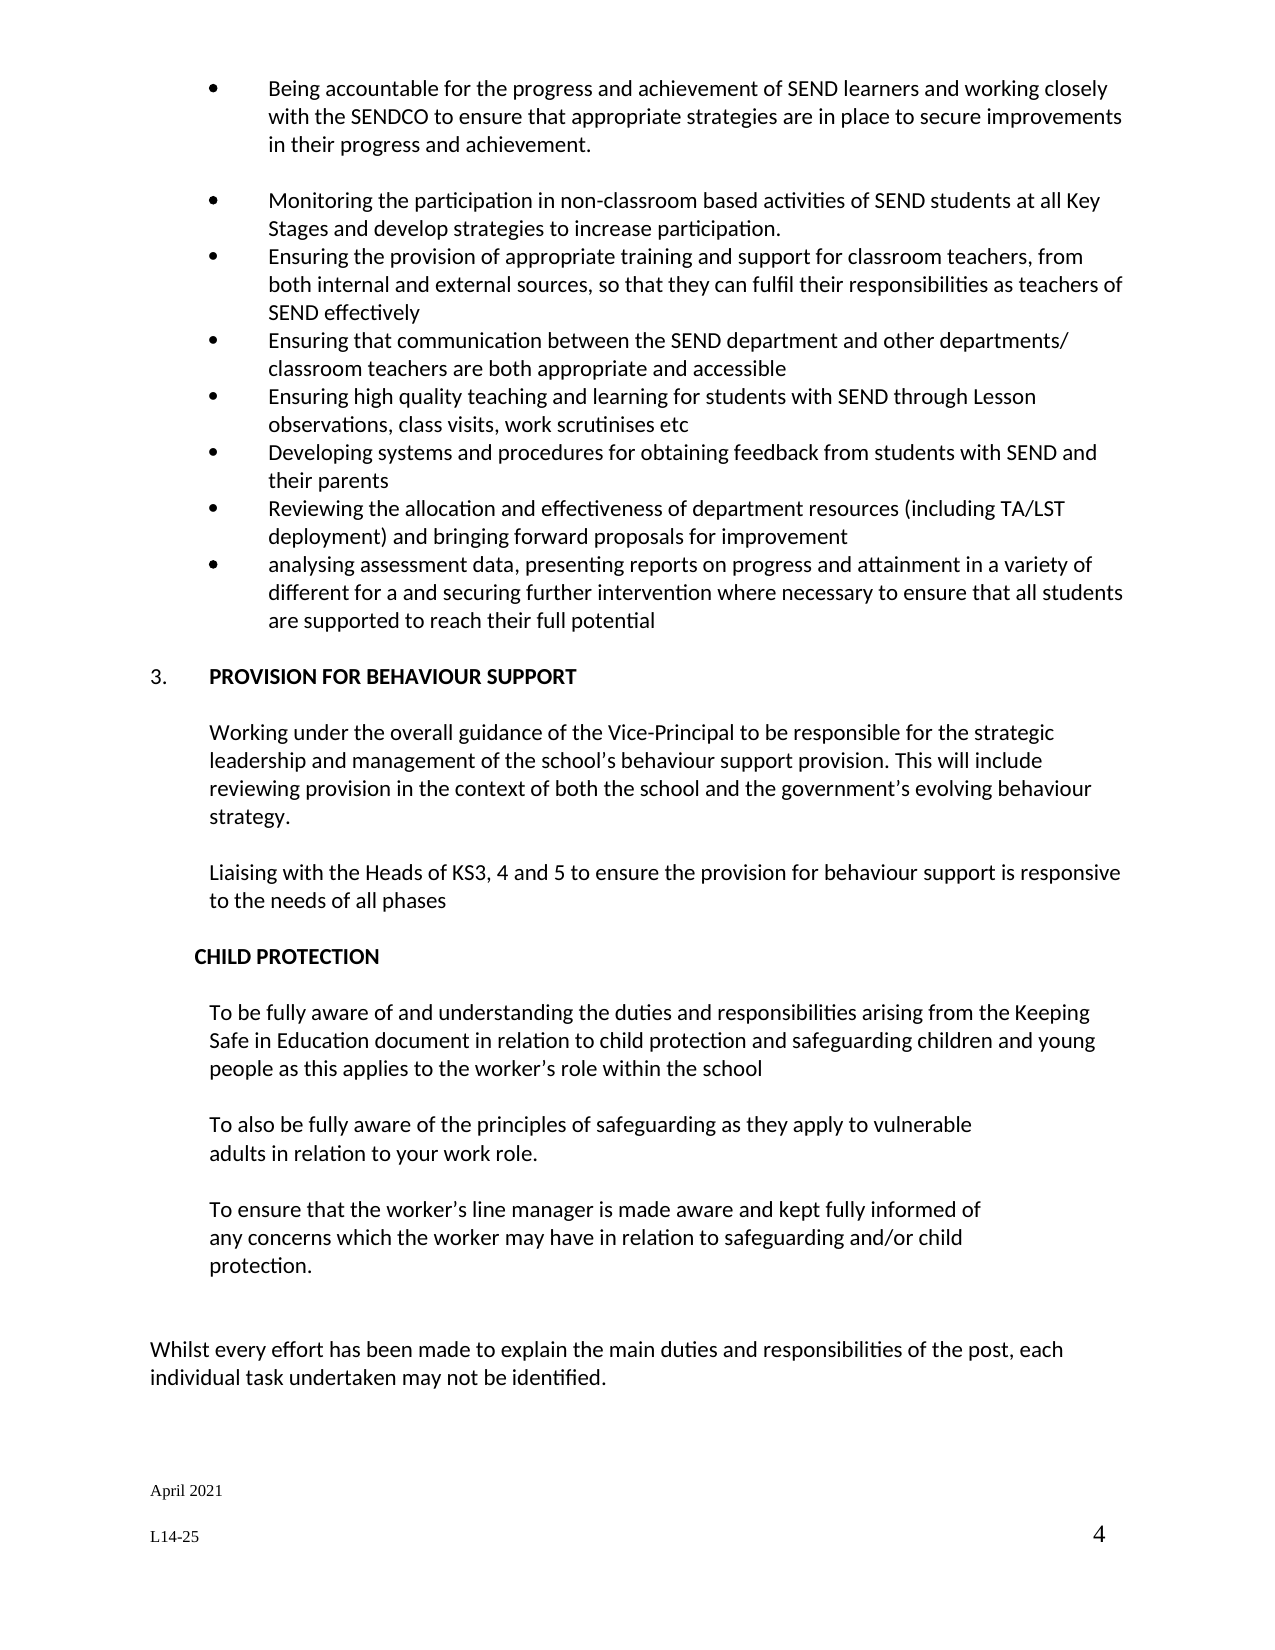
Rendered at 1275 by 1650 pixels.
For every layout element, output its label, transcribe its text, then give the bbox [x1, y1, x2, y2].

title Ensuring that communication between the SEND department and other departments/ [209, 326, 1125, 354]
list Reviewing the allocation and effectiveness of department resources (including TA/LST deployment) and bringing forward proposals for improvement [209, 494, 1125, 550]
title Ensuring high quality teaching and learning for students with SEND through Lesson observations, class visits, work scrutinises etc [209, 382, 1125, 438]
text CHILD PROTECTION [150, 942, 1125, 971]
title classroom teachers are both appropriate and accessible [268, 354, 1125, 382]
text protection. [194, 1251, 1125, 1279]
title Ensuring the provision of appropriate training and support for classroom teachers, from both internal and external sources, so that they can fulfil their responsibilities as teachers of SEND effectively [209, 242, 1125, 326]
text any concerns which the worker may have in relation to safeguarding and/or child [194, 1223, 1125, 1251]
text To be fully aware of and understanding the duties and responsibilities arising from the Keeping Safe in Education document in relation to child protection and safeguarding children and young people as this applies to the worker’s role within the school [194, 998, 1125, 1083]
title PROVISION FOR BEHAVIOUR SUPPORT [150, 662, 1125, 690]
title Developing systems and procedures for obtaining feedback from students with SEND and their parents [209, 438, 1125, 494]
title Working under the overall guidance of the Vice-Principal to be responsible for the strategic leadership and management of the school’s behaviour support provision. This will include reviewing provision in the context of both the school and the government’s evolving behaviour strategy. [209, 718, 1125, 830]
text To also be fully aware of the principles of safeguarding as they apply to vulnerable [194, 1111, 1125, 1139]
list Monitoring the participation in non-classroom based activities of SEND students at all Key Stages and develop strategies to increase participation. [209, 186, 1125, 242]
text To ensure that the worker’s line manager is made aware and kept fully informed of [194, 1195, 1125, 1223]
title Liaising with the Heads of KS3, 4 and 5 to ensure the provision for behaviour support is responsive to the needs of all phases [209, 858, 1125, 914]
list Being accountable for the progress and achievement of SEND learners and working closely with the SENDCO to ensure that appropriate strategies are in place to secure improvements in their progress and achievement. [209, 74, 1125, 158]
text adults in relation to your work role. [194, 1139, 1125, 1167]
text Whilst every effort has been made to explain the main duties and responsibilities of the post, each individual task undertaken may not be identified. [150, 1335, 1125, 1391]
list analysing assessment data, presenting reports on progress and attainment in a variety of different for a and securing further intervention where necessary to ensure that all students are supported to reach their full potential [209, 550, 1125, 634]
